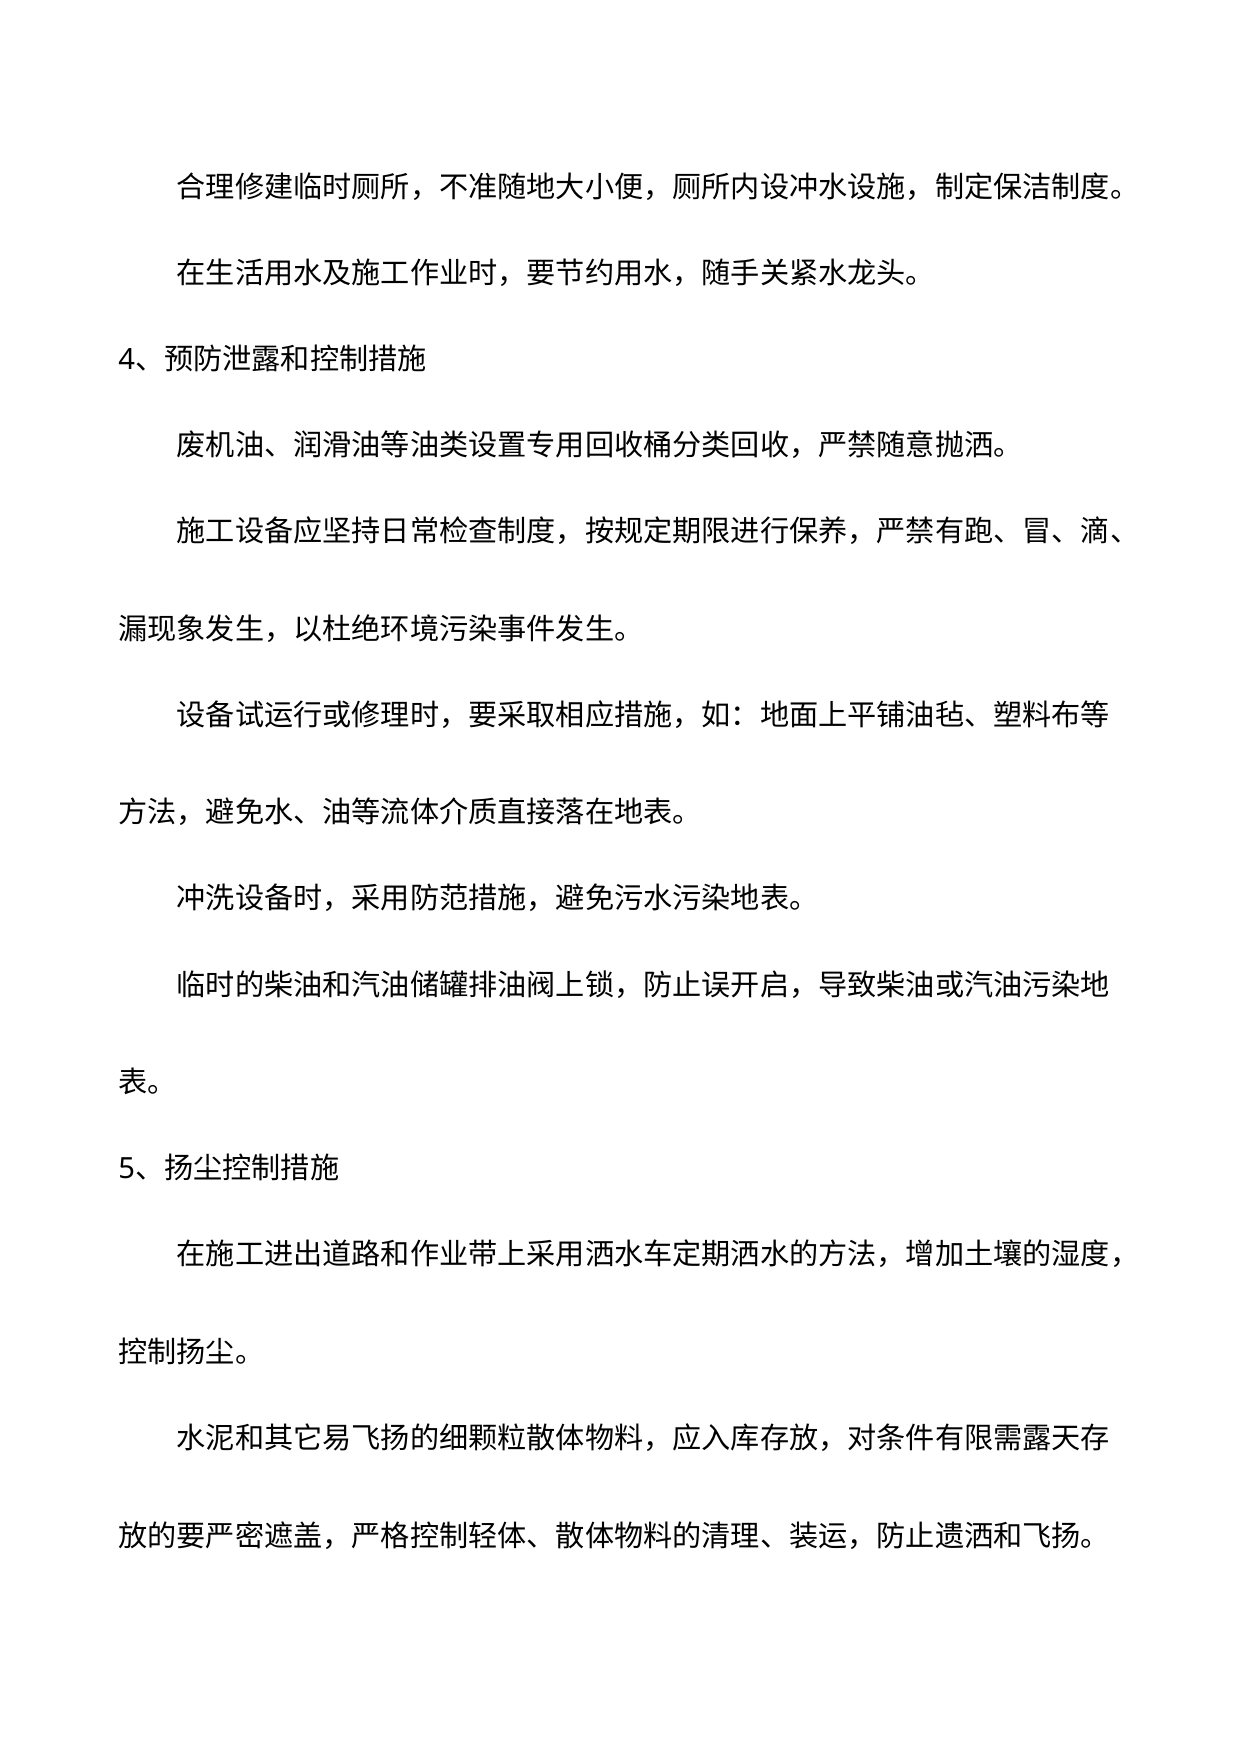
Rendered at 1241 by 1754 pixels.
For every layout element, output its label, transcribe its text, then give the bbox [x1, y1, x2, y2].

text 冲洗设备时，采用防范措施，避免污水污染地表。 [118, 864, 1122, 929]
text 废机油、润滑油等油类设置专用回收桶分类回收，严禁随意抛洒。 [118, 410, 1122, 475]
text 临时的柴油和汽油储罐排油阀上锁，防止误开启，导致柴油或汽油污染地表。 [118, 950, 1122, 1112]
text 水泥和其它易飞扬的细颗粒散体物料，应入库存放，对条件有限需露天存放的要严密遮盖，严格控制轻体、散体物料的清理、装运，防止遗洒和飞扬。 [118, 1403, 1122, 1566]
subtitle 5、扬尘控制措施 [118, 1133, 1122, 1198]
subtitle 4、预防泄露和控制措施 [118, 324, 1122, 389]
text 合理修建临时厕所，不准随地大小便，厕所内设冲水设施，制定保洁制度。 [118, 152, 1122, 217]
text 设备试运行或修理时，要采取相应措施，如：地面上平铺油毡、塑料布等方法，避免水、油等流体介质直接落在地表。 [118, 680, 1122, 842]
text 施工设备应坚持日常检查制度，按规定期限进行保养，严禁有跑、冒、滴、漏现象发生，以杜绝环境污染事件发生。 [118, 496, 1122, 659]
text 在生活用水及施工作业时，要节约用水，随手关紧水龙头。 [118, 238, 1122, 303]
text 在施工进出道路和作业带上采用洒水车定期洒水的方法，增加土壤的湿度，控制扬尘。 [118, 1219, 1122, 1382]
